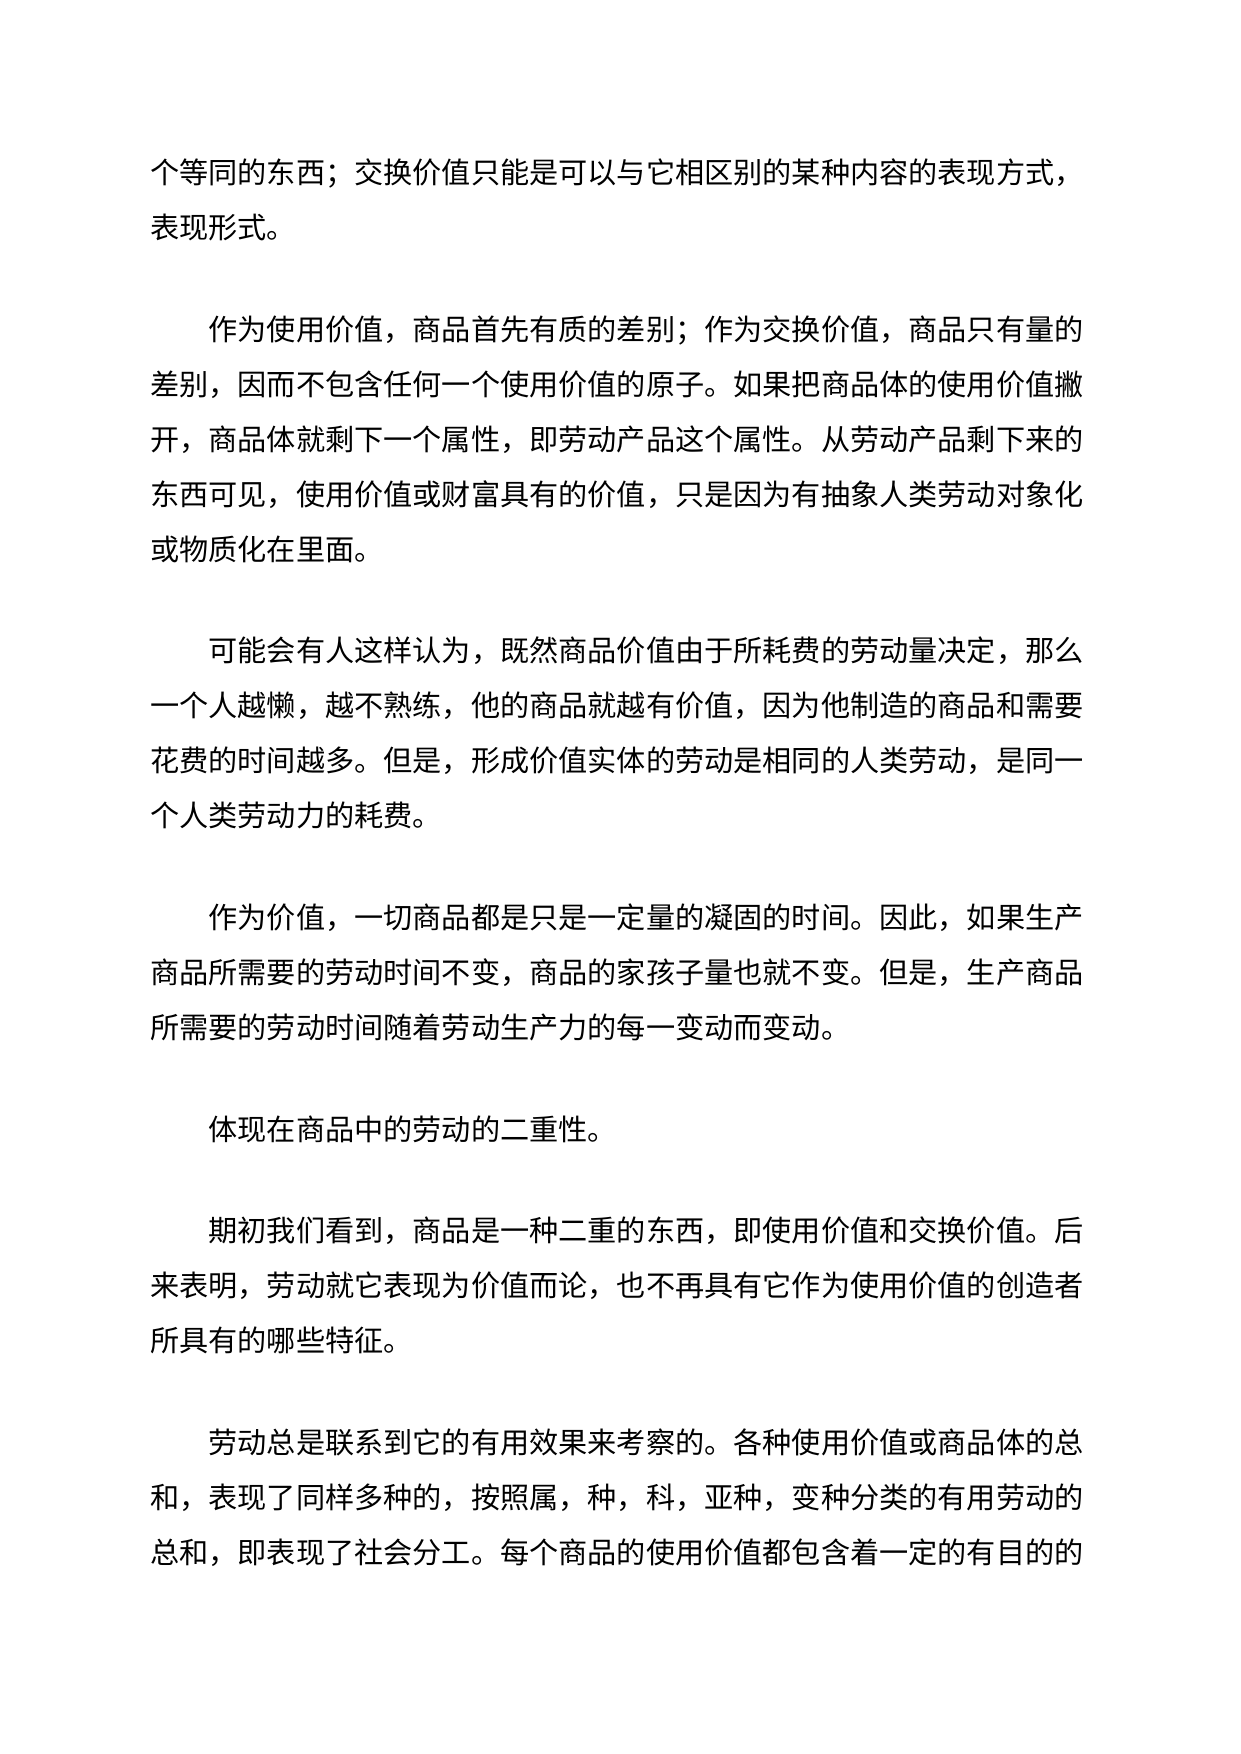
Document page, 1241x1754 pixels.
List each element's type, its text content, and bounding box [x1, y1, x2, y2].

text 期初我们看到，商品是一种二重的东西，即使用价值和交换价值。后来表明，劳动就它表现为价值而论，也不再具有它作为使用价值的创造者所具有的哪些特征。 [150, 1208, 1090, 1360]
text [150, 1419, 1090, 1571]
text 可能会有人这样认为，既然商品价值由于所耗费的劳动量决定，那么一个人越懒，越不熟练，他的商品就越有价值，因为他制造的商品和需要花费的时间越多。但是，形成价值实体的劳动是相同的人类劳动，是同一个人类劳动力的耗费。 [150, 628, 1090, 835]
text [150, 150, 1090, 247]
text 作为价值，一切商品都是只是一定量的凝固的时间。因此，如果生产商品所需要的劳动时间不变，商品的家孩子量也就不变。但是，生产商品所需要的劳动时间随着劳动生产力的每一变动而变动。 [150, 894, 1090, 1047]
text 体现在商品中的劳动的二重性。 [150, 1106, 1090, 1148]
text 作为使用价值，商品首先有质的差别；作为交换价值，商品只有量的差别，因而不包含任何一个使用价值的原子。如果把商品体的使用价值撇开，商品体就剩下一个属性，即劳动产品这个属性。从劳动产品剩下来的东西可见，使用价值或财富具有的价值，只是因为有抽象人类劳动对象化或物质化在里面。 [150, 307, 1090, 568]
